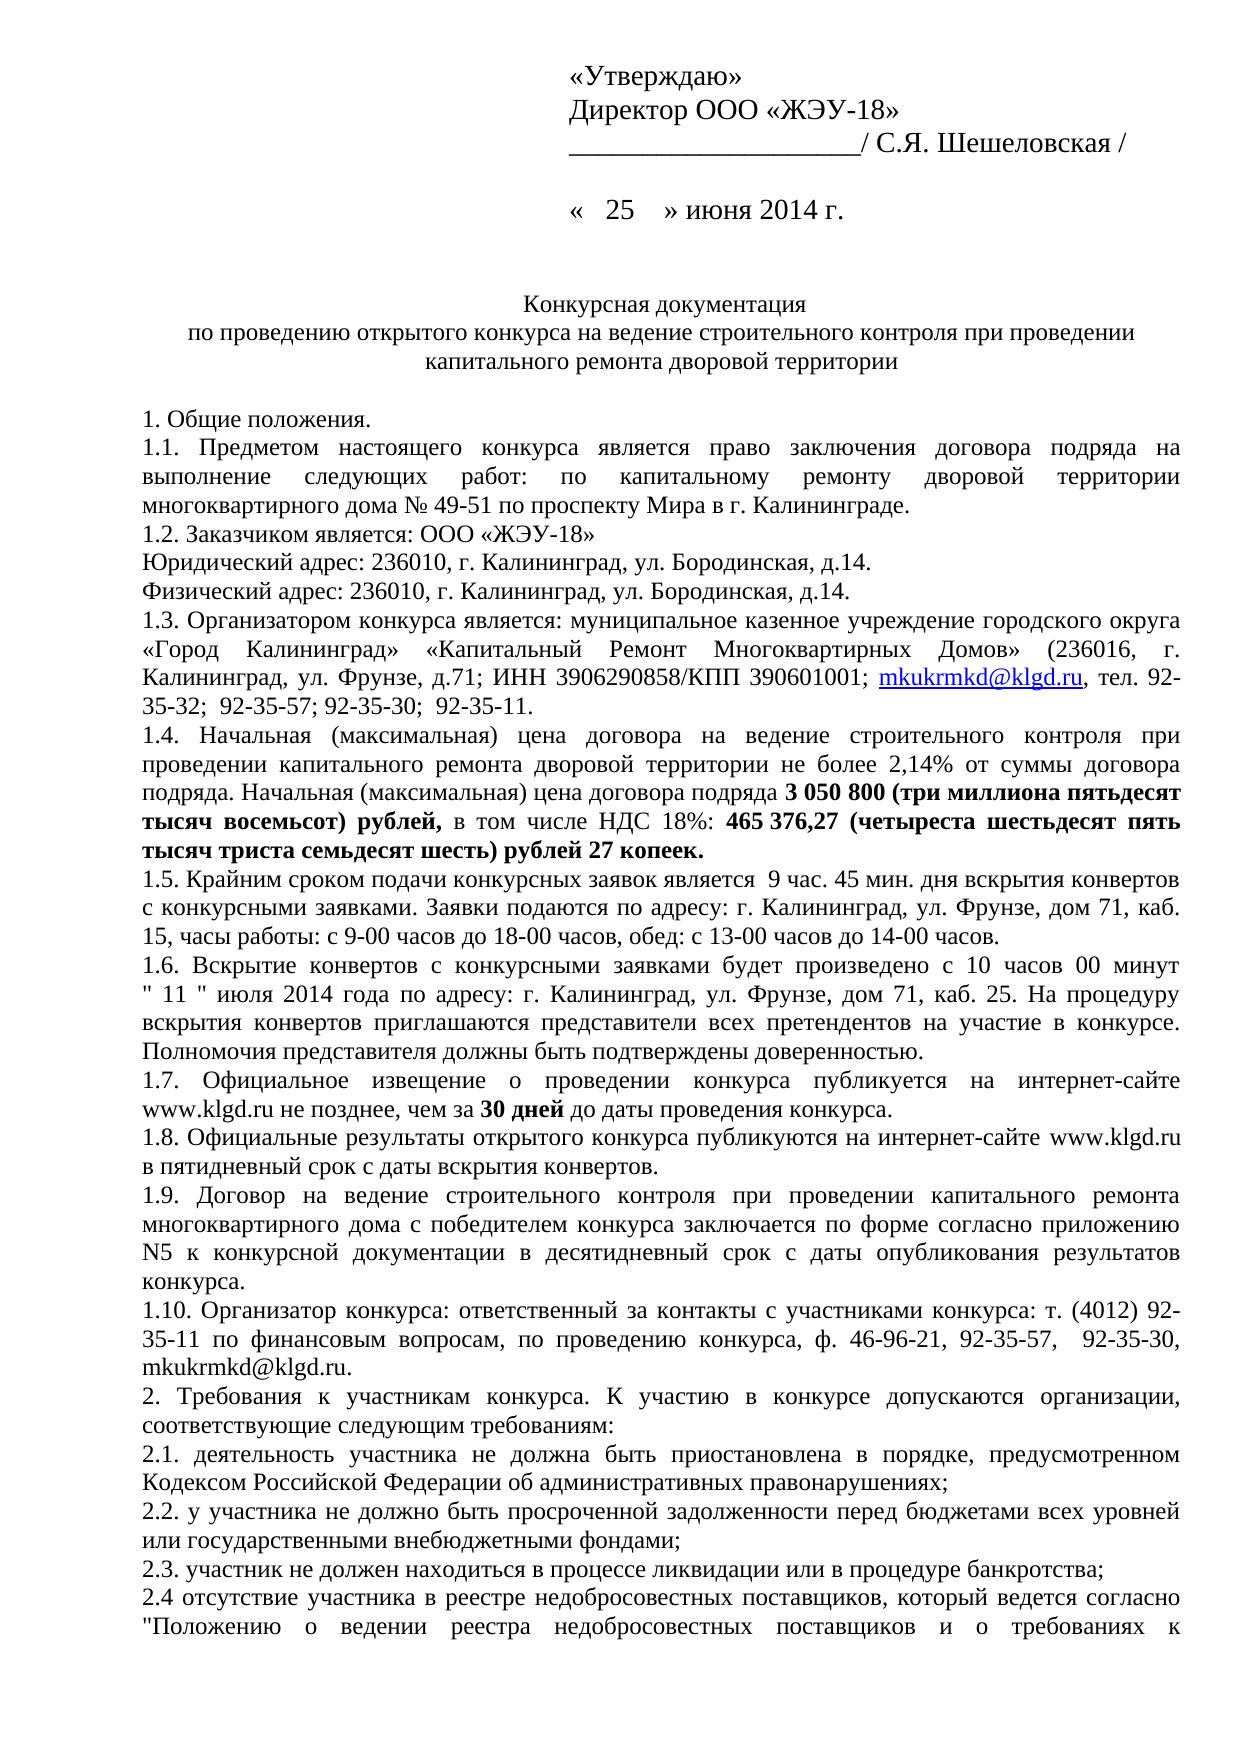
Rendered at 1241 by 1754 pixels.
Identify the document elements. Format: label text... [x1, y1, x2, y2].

text 1.8. Официальные результаты открытого конкурса публикуются на интернет-сайте www.klgd.ru в пятидневный срок с даты вскрытия конвертов. [142, 1122, 1181, 1180]
table_cell ____________________/ С.Я. Шешеловская / [558, 125, 1146, 159]
text 1.10. Организатор конкурса: ответственный за контакты с участниками конкурса: т. (4012) 92-35-11 по финансовым вопросам, по проведению конкурса, ф. 46-96-21, 92-35-57, 92-35-30, mkukrmkd@klgd.ru. [142, 1295, 1181, 1381]
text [142, 1582, 1181, 1640]
text 2.3. участник не должен находиться в процессе ликвидации или в процедуре банкротства; [142, 1554, 1181, 1582]
text Конкурсная документация [142, 289, 1181, 317]
text 1.4. Начальная (максимальная) цена договора на ведение строительного контроля при проведении капитального ремонта дворовой территории не более 2,14% от суммы договора подряда. Начальная (максимальная) цена договора подряда 3 050 800 (три миллиона пятьдесят тысяч восемьсот) рублей, в том числе НДС 18%: 465 376,27 (четыреста шестьдесят пять тысяч триста семьдесят шесть) рублей 27 копеек. [142, 720, 1181, 864]
text Физический адрес: 236010, г. Калининград, ул. Бородинская, д.14. [142, 576, 1181, 605]
table_cell Директор ООО «ЖЭУ-18» [558, 92, 1146, 125]
text 1. Общие положения. [142, 404, 1181, 432]
text 1.1. Предметом настоящего конкурса является право заключения договора подряда на выполнение следующих работ: по капитальному ремонту дворовой территории многоквартирного дома № 49-51 по проспекту Мира в г. Калининграде. [142, 432, 1181, 519]
text 1.9. Договор на ведение строительного контроля при проведении капитального ремонта многоквартирного дома с победителем конкурса заключается по форме согласно приложению N5 к конкурсной документации в десятидневный срок с даты опубликования результатов конкурса. [142, 1180, 1181, 1295]
text Юридический адрес: 236010, г. Калининград, ул. Бородинская, д.14. [142, 547, 1181, 576]
table_header «Утверждаю» [558, 58, 1146, 92]
text 1.3. Организатором конкурса является: муниципальное казенное учреждение городского округа «Город Калининград» «Капитальный Ремонт Многоквартирных Домов» (. Калининград, ул. Фрунзе, д.71; ИНН 3906290858/КПП 390601001; mkukrmkd@klgd.ru, тел. 92-35-32; 92-35-57; 92-35-30; 92-35-11. [142, 605, 1181, 720]
text по проведению открытого конкурса на ведение строительного контроля при проведении [142, 317, 1181, 346]
text 2.1. деятельность участника не должна быть приостановлена в порядке, предусмотренном Кодексом Российской Федерации об административных правонарушениях; [142, 1439, 1181, 1496]
text 1.2. Заказчиком является: ООО «ЖЭУ-18» [142, 519, 1181, 547]
text 2. Требования к участникам конкурса. К участию в конкурсе допускаются организации, соответствующие следующим требованиям: [142, 1381, 1181, 1439]
text 1.7. Официальное извещение о проведении конкурса публикуется на интернет-сайте www.klgd.ru не позднее, чем за 30 дней до даты проведения конкурса. [142, 1065, 1181, 1122]
text 1.6. Вскрытие конвертов с конкурсными заявками будет произведено с 10 часов 00 минут " 11 " июля 2014 года по адресу: г. Калининград, ул. Фрунзе, дом 71, каб. 25. На процедуру вскрытия конвертов приглашаются представители всех претендентов на участие в конкурсе. Полномочия представителя должны быть подтверждены доверенностью. [142, 950, 1181, 1065]
text 2.2. у участника не должно быть просроченной задолженности перед бюджетами всех уровней или государственными внебюджетными фондами; [142, 1496, 1181, 1554]
text 1.5. Крайним сроком подачи конкурсных заявок является 9 час. 45 мин. дня вскрытия конвертов с конкурсными заявками. Заявки подаются по адресу: г. Калининград, ул. Фрунзе, дом 71, каб. 15, часы работы: с 9-00 часов до 18-00 часов, обед: с 13-00 часов до 14-00 часов. [142, 864, 1181, 950]
text капитального ремонта дворовой территории [142, 346, 1181, 375]
table_cell « 25 » июня 2014 г. [558, 159, 1146, 231]
